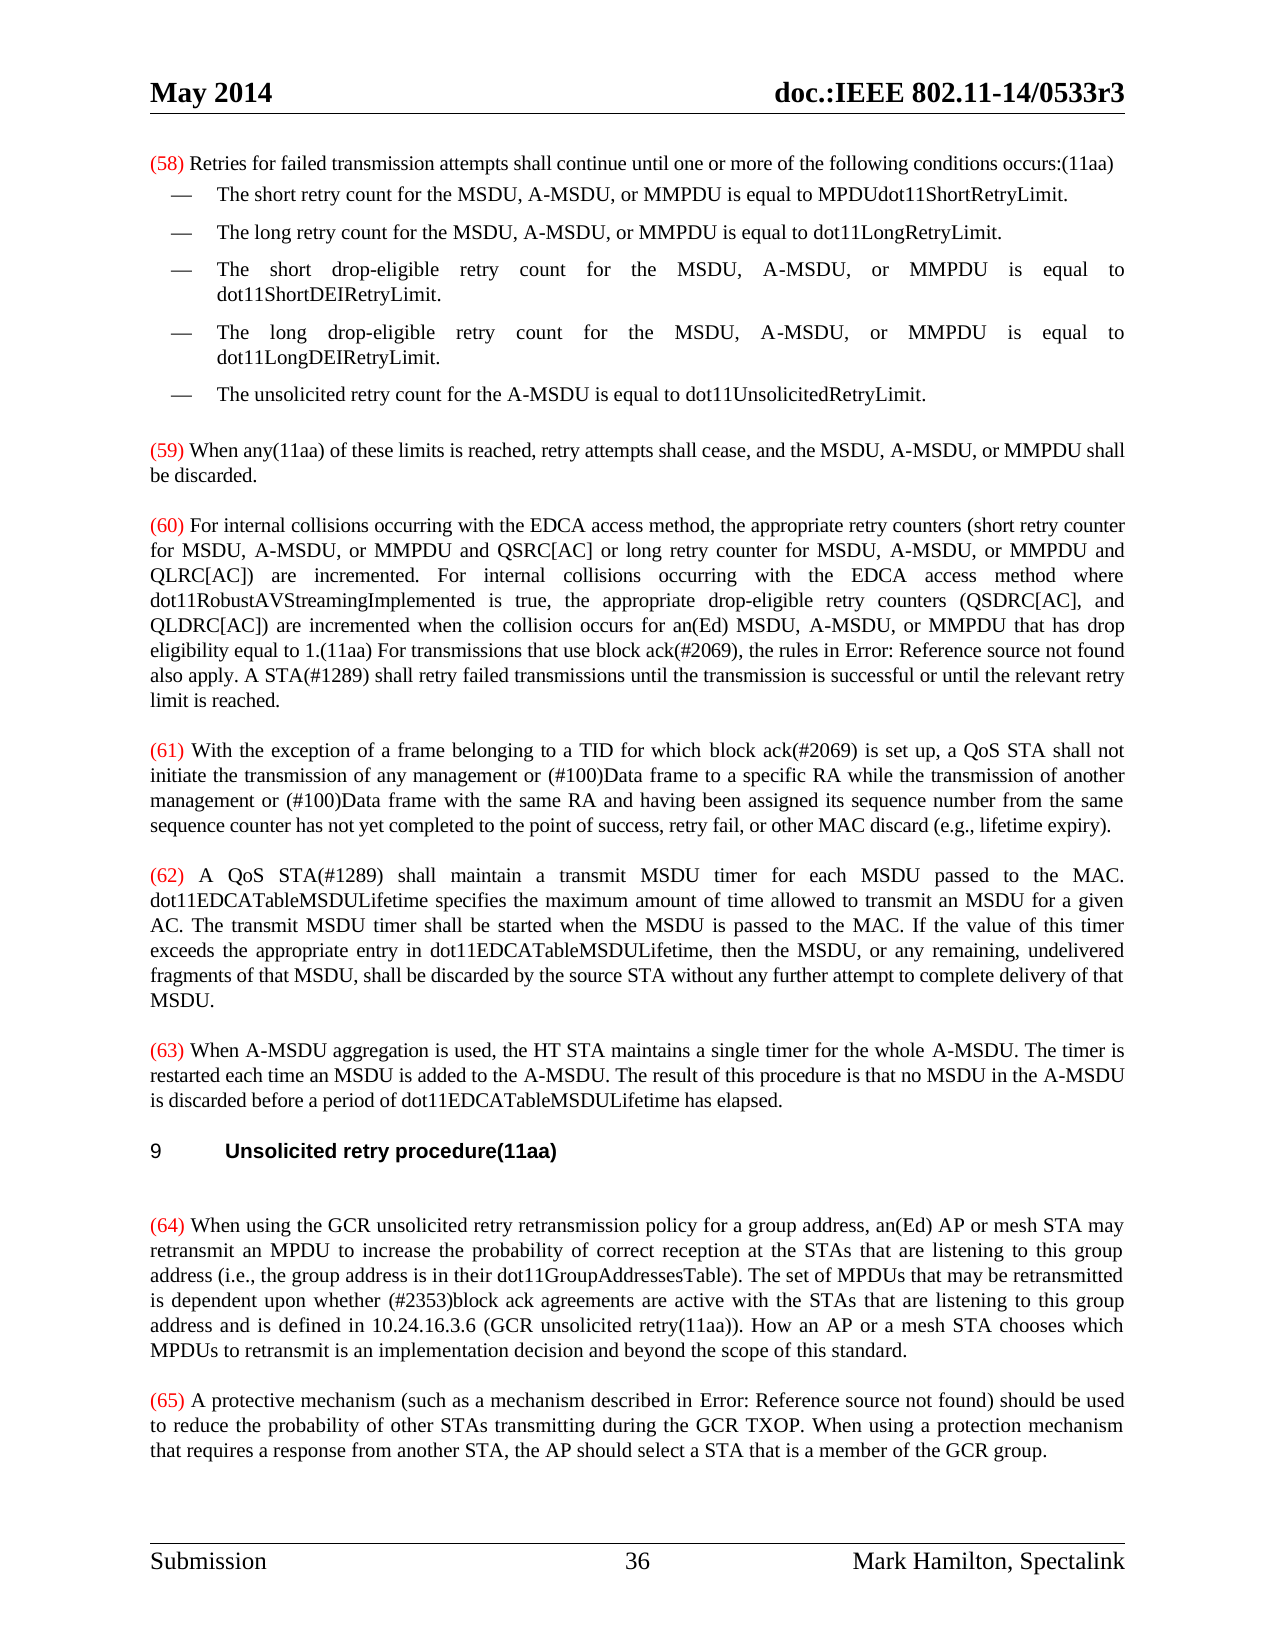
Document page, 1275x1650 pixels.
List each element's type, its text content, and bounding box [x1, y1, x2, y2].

list The long retry count for the MSDU, A-MSDU, or MMPDU is equal to dot11LongRetryLimit. [171, 219, 1125, 244]
text (58) Retries for failed transmission attempts shall continue until one or more of the following conditions occurs:(11aa) [150, 150, 1125, 175]
text (63) When A-MSDU aggregation is used, the HT STA maintains a single timer for the whole A-MSDU. The timer is restarted each time an MSDU is added to the A-MSDU. The result of this procedure is that no MSDU in the A-MSDU is discarded before a period of dot11EDCATableMSDULifetime has elapsed. [150, 1037, 1125, 1112]
list The short drop-eligible retry count for the MSDU, A-MSDU, or MMPDU is equal to dot11ShortDEIRetryLimit. [171, 256, 1125, 306]
list Unsolicited retry procedure(11aa) [150, 1137, 1125, 1162]
list The short retry count for the MSDU, A-MSDU, or MMPDU is equal to MPDUdot11ShortRetryLimit. [171, 181, 1125, 206]
list The long drop-eligible retry count for the MSDU, A-MSDU, or MMPDU is equal to dot11LongDEIRetryLimit. [171, 319, 1125, 369]
text (59) When any(11aa) of these limits is reached, retry attempts shall cease, and the MSDU, A-MSDU, or MMPDU shall be discarded. [150, 437, 1125, 487]
text (62) A QoS STA(#1289) shall maintain a transmit MSDU timer for each MSDU passed to the MAC. dot11EDCATableMSDULifetime specifies the maximum amount of time allowed to transmit an MSDU for a given AC. The transmit MSDU timer shall be started when the MSDU is passed to the MAC. If the value of this timer exceeds the appropriate entry in dot11EDCATableMSDULifetime, then the MSDU, or any remaining, undelivered fragments of that MSDU, shall be discarded by the source STA without any further attempt to complete delivery of that MSDU. [150, 862, 1125, 1012]
text (64) When using the GCR unsolicited retry retransmission policy for a group address, an(Ed) AP or mesh STA may retransmit an MPDU to increase the probability of correct reception at the STAs that are listening to this group address (i.e., the group address is in their dot11GroupAddressesTable). The set of MPDUs that may be retransmitted is dependent upon whether (#2353)block ack agreements are active with the STAs that are listening to this group address and is defined in 10.24.16.3.6 (GCR unsolicited retry(11aa)). How an AP or a mesh STA chooses which MPDUs to retransmit is an implementation decision and beyond the scope of this standard. [150, 1212, 1125, 1362]
list The unsolicited retry count for the A-MSDU is equal to dot11UnsolicitedRetryLimit. [171, 381, 1125, 406]
text (61) With the exception of a frame belonging to a TID for which block ack(#2069) is set up, a QoS STA shall not initiate the transmission of any management or (#100)Data frame to a specific RA while the transmission of another management or (#100)Data frame with the same RA and having been assigned its sequence number from the same sequence counter has not yet completed to the point of success, retry fail, or other MAC discard (e.g., lifetime expiry). [150, 737, 1125, 837]
